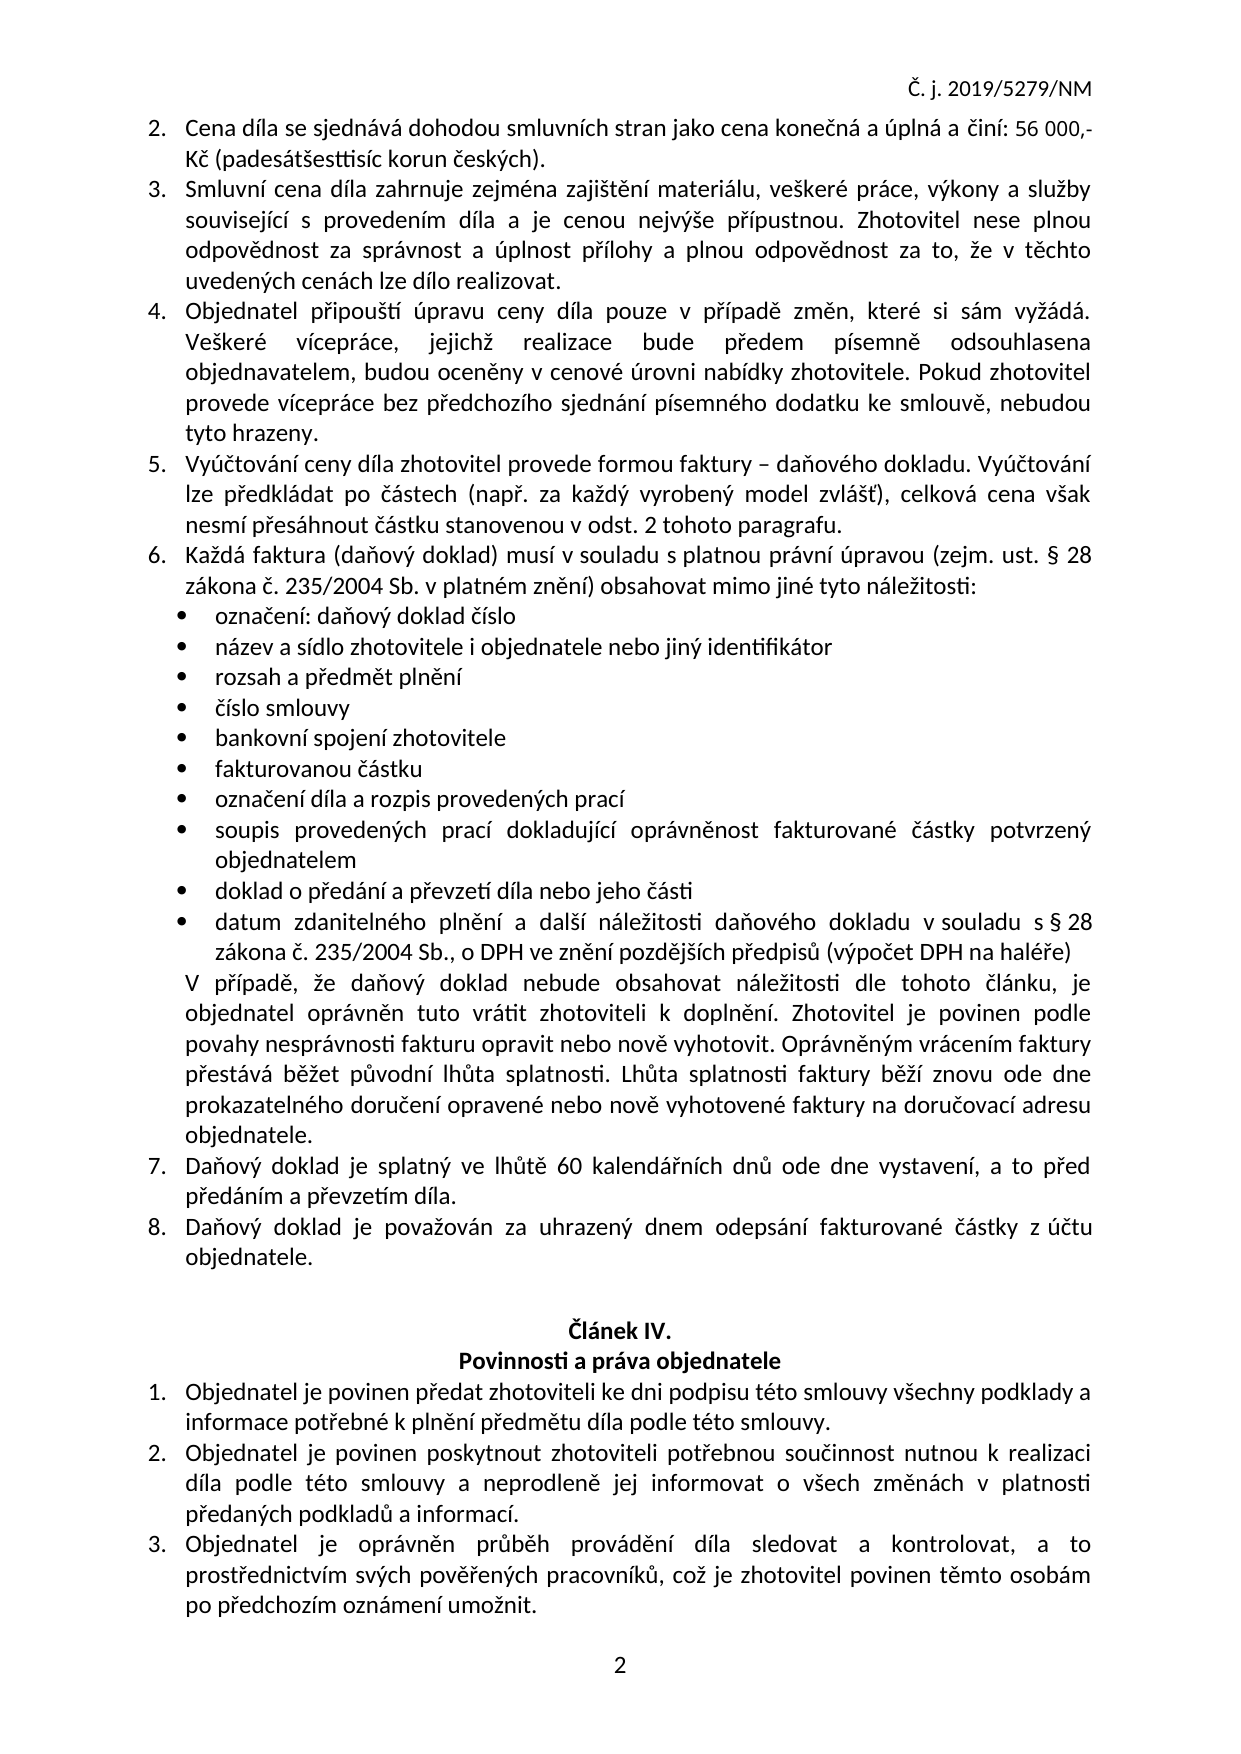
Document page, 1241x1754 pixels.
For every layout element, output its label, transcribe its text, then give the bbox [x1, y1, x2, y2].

subtitle Článek IV. [148, 1315, 1092, 1346]
list Objednatel je povinen poskytnout zhotoviteli potřebnou součinnost nutnou k realizaci díla podle této smlouvy a neprodleně jej informovat o všech změnách v platnosti předaných podkladů a informací. [148, 1437, 1092, 1529]
list datum zdanitelného plnění a další náležitosti daňového dokladu v souladu s § 28 zákona č. 235/2004 Sb., o DPH ve znění pozdějších předpisů (výpočet DPH na haléře) [177, 906, 1092, 967]
list Daňový doklad je splatný ve lhůtě 60 kalendářních dnů ode dne vystavení, a to před předáním a převzetím díla. [148, 1150, 1092, 1211]
list soupis provedených prací dokladující oprávněnost fakturované částky potvrzený objednatelem [177, 814, 1092, 875]
list označení díla a rozpis provedených prací [177, 784, 1092, 814]
list název a sídlo zhotovitele i objednatele nebo jiný identifikátor [177, 631, 1092, 662]
list označení: daňový doklad číslo [177, 601, 1092, 631]
text V případě, že daňový doklad nebude obsahovat náležitosti dle tohoto článku, je objednatel oprávněn tuto vrátit zhotoviteli k doplnění. Zhotovitel je povinen podle povahy nesprávnosti fakturu opravit nebo nově vyhotovit. Oprávněným vrácením faktury přestává běžet původní lhůta splatnosti. Lhůta splatnosti faktury běží znovu ode dne prokazatelného doručení opravené nebo nově vyhotovené faktury na doručovací adresu objednatele. [185, 967, 1092, 1150]
list fakturovanou částku [177, 753, 1092, 784]
text Povinnosti a práva objednatele [148, 1346, 1092, 1376]
list Cena díla se sjednává dohodou smluvních stran jako cena konečná a úplná a činí: 56 000,- Kč (padesátšesttisíc korun českých). [148, 112, 1092, 173]
list Objednatel připouští úpravu ceny díla pouze v případě změn, které si sám vyžádá. Veškeré vícepráce, jejichž realizace bude předem písemně odsouhlasena objednavatelem, budou oceněny v cenové úrovni nabídky zhotovitele. Pokud zhotovitel provede vícepráce bez předchozího sjednání písemného dodatku ke smlouvě, nebudou tyto hrazeny. [148, 295, 1092, 448]
list číslo smlouvy [177, 692, 1092, 723]
list Objednatel je povinen předat zhotoviteli ke dni podpisu této smlouvy všechny podklady a informace potřebné k plnění předmětu díla podle této smlouvy. [148, 1376, 1092, 1437]
list bankovní spojení zhotovitele [177, 723, 1092, 753]
list Smluvní cena díla zahrnuje zejména zajištění materiálu, veškeré práce, výkony a služby související s provedením díla a je cenou nejvýše přípustnou. Zhotovitel nese plnou odpovědnost za správnost a úplnost přílohy a plnou odpovědnost za to, že v těchto uvedených cenách lze dílo realizovat. [148, 173, 1092, 295]
list Vyúčtování ceny díla zhotovitel provede formou faktury – daňového dokladu. Vyúčtování lze předkládat po částech (např. za každý vyrobený model zvlášť), celková cena však nesmí přesáhnout částku stanovenou v odst. 2 tohoto paragrafu. [148, 448, 1092, 539]
list doklad o předání a převzetí díla nebo jeho části [177, 875, 1092, 906]
list Objednatel je oprávněn průběh provádění díla sledovat a kontrolovat, a to prostřednictvím svých pověřených pracovníků, což je zhotovitel povinen těmto osobám po předchozím oznámení umožnit. [148, 1529, 1092, 1620]
list Každá faktura (daňový doklad) musí v souladu s platnou právní úpravou (zejm. ust. § 28 zákona č. 235/2004 Sb. v platném znění) obsahovat mimo jiné tyto náležitosti: [148, 539, 1092, 601]
list rozsah a předmět plnění [177, 662, 1092, 692]
list Daňový doklad je považován za uhrazený dnem odepsání fakturované částky z účtu objednatele. [148, 1211, 1092, 1272]
